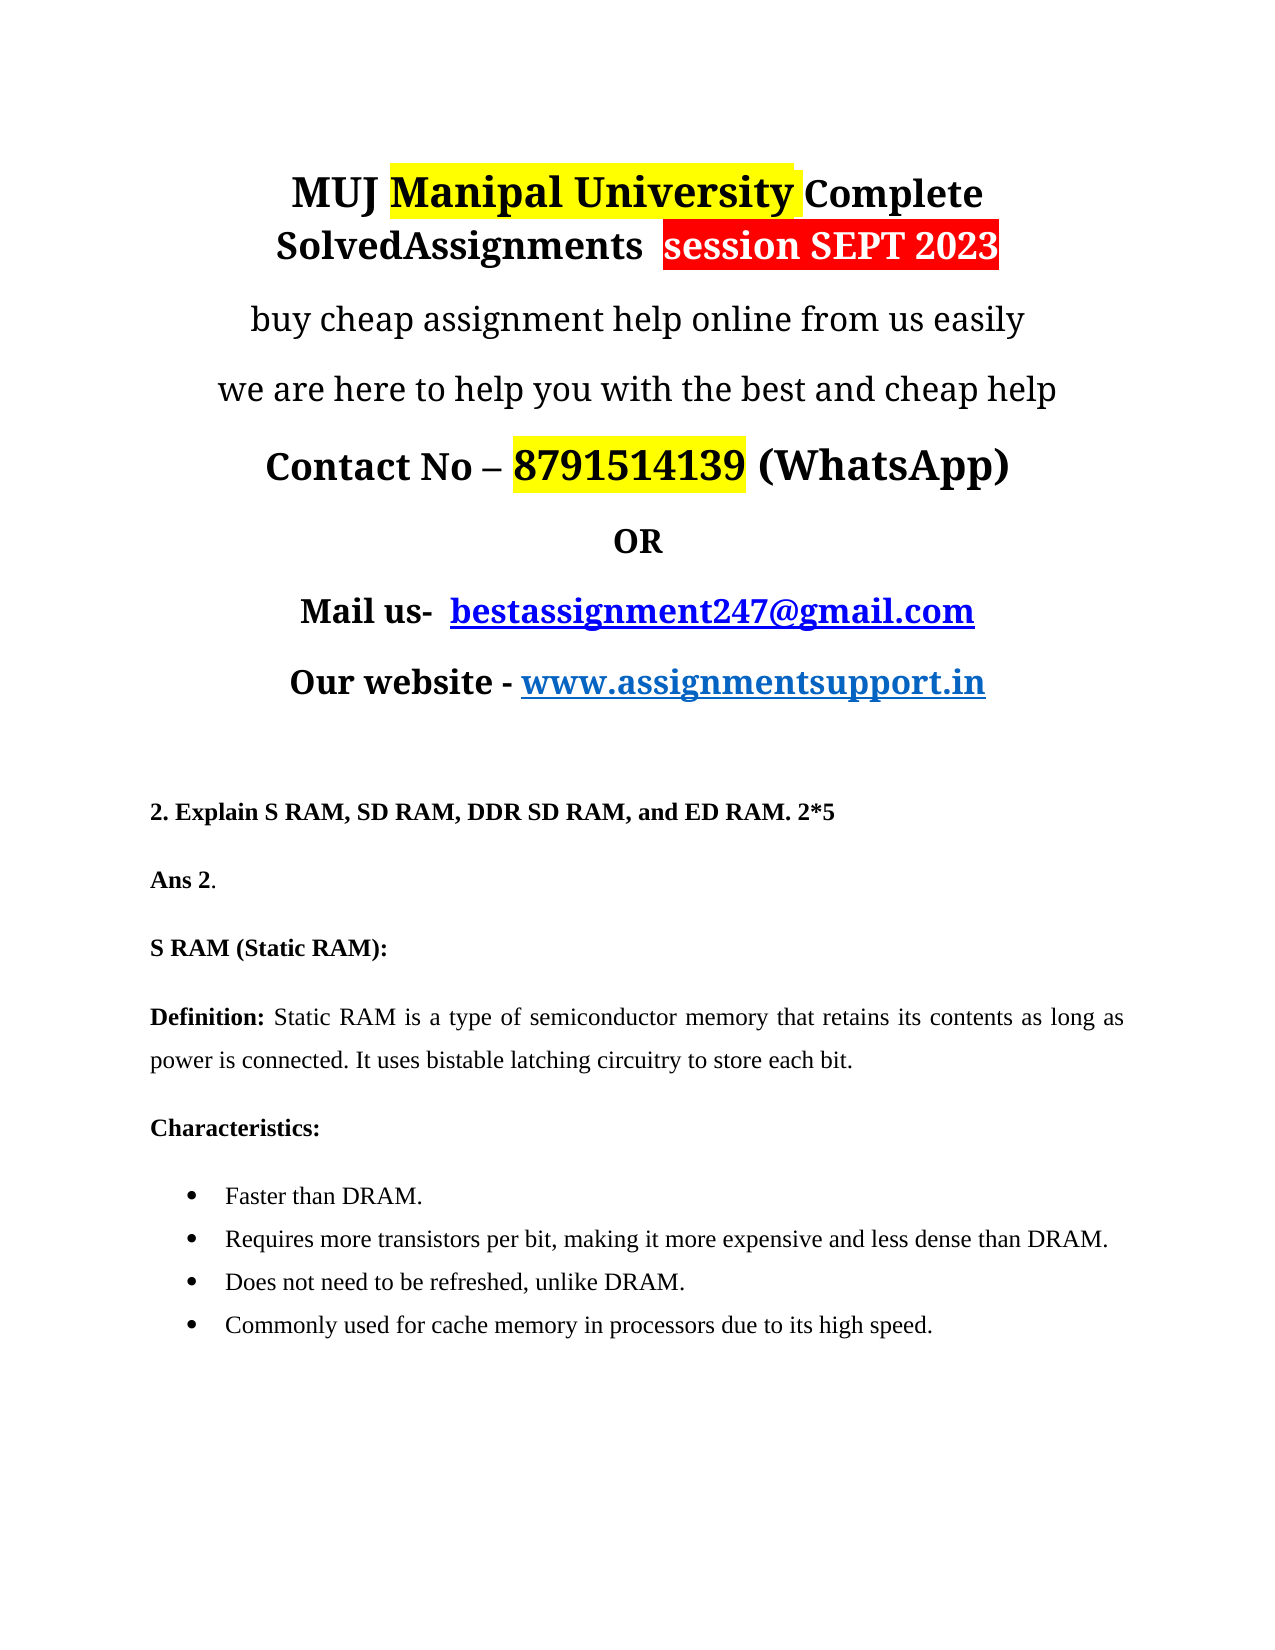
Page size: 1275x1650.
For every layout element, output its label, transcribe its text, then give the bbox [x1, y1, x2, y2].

text Mail us- bestassignment247@gmail.com [150, 588, 1125, 634]
text OR [150, 518, 1125, 563]
list Faster than DRAM. [187, 1181, 1125, 1210]
text Characteristics: [150, 1113, 1125, 1142]
text Our website - www.assignmentsupport.in [150, 659, 1125, 704]
text Contact No – 8791514139 (WhatsApp) [746, 436, 1125, 493]
text Definition: Static RAM is a type of semiconductor memory that retains its contents as long as power is connected. It uses bistable latching circuitry to store each bit. [150, 1002, 1125, 1073]
text buy cheap assignment help online from us easily [150, 295, 1125, 341]
list Requires more transistors per bit, making it more expensive and less dense than DRAM. [187, 1224, 1125, 1253]
text 2. Explain S RAM, SD RAM, DDR SD RAM, and ED RAM. 2*5 [150, 797, 1125, 826]
list Commonly used for cache memory in processors due to its high speed. [187, 1310, 1125, 1339]
text Ans 2. [150, 865, 1125, 894]
text S RAM (Static RAM): [150, 933, 1125, 962]
text MUJ Manipal University Complete SolvedAssignments session SEPT 2023 [150, 162, 1125, 270]
text Contact No – 8791514139 (WhatsApp) [150, 436, 513, 493]
list Does not need to be refreshed, unlike DRAM. [187, 1267, 1125, 1296]
text we are here to help you with the best and cheap help [150, 366, 1125, 411]
